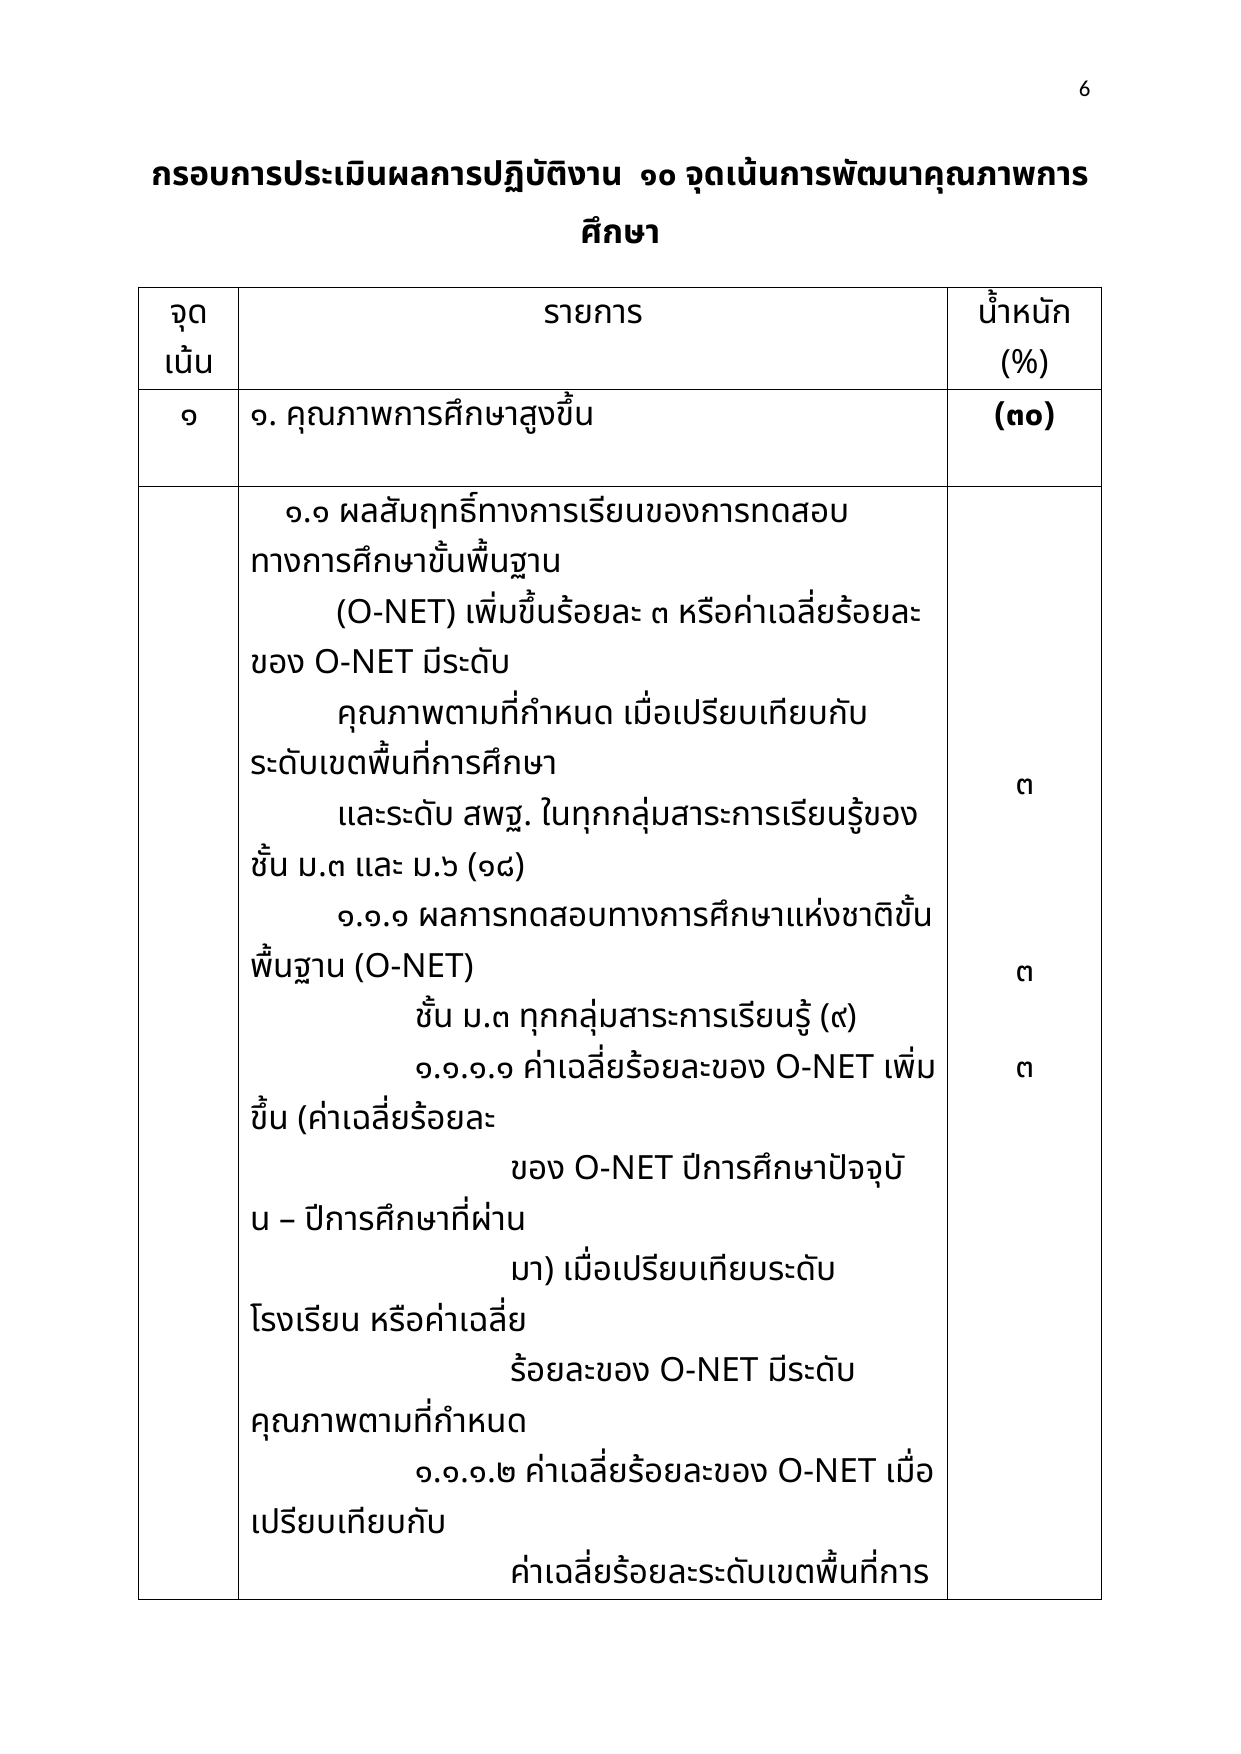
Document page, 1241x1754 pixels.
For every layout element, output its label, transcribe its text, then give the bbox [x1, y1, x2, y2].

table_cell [239, 487, 947, 1599]
table_cell ๓ ๓ ๓ [948, 487, 1101, 1599]
table_header น้ำหนัก (%) [948, 288, 1101, 388]
table_header รายการ [239, 288, 947, 388]
table_cell ๑ [139, 390, 238, 486]
table_cell ๑. คุณภาพการศึกษาสูงขึ้น [239, 390, 947, 486]
table_cell [139, 487, 238, 1599]
table_cell (๓๐) [948, 390, 1101, 486]
text กรอบการประเมินผลการปฏิบัติงาน ๑๐ จุดเน้นการพัฒนาคุณภาพการศึกษา [150, 150, 1090, 258]
table_header จุดเน้น [139, 288, 238, 388]
